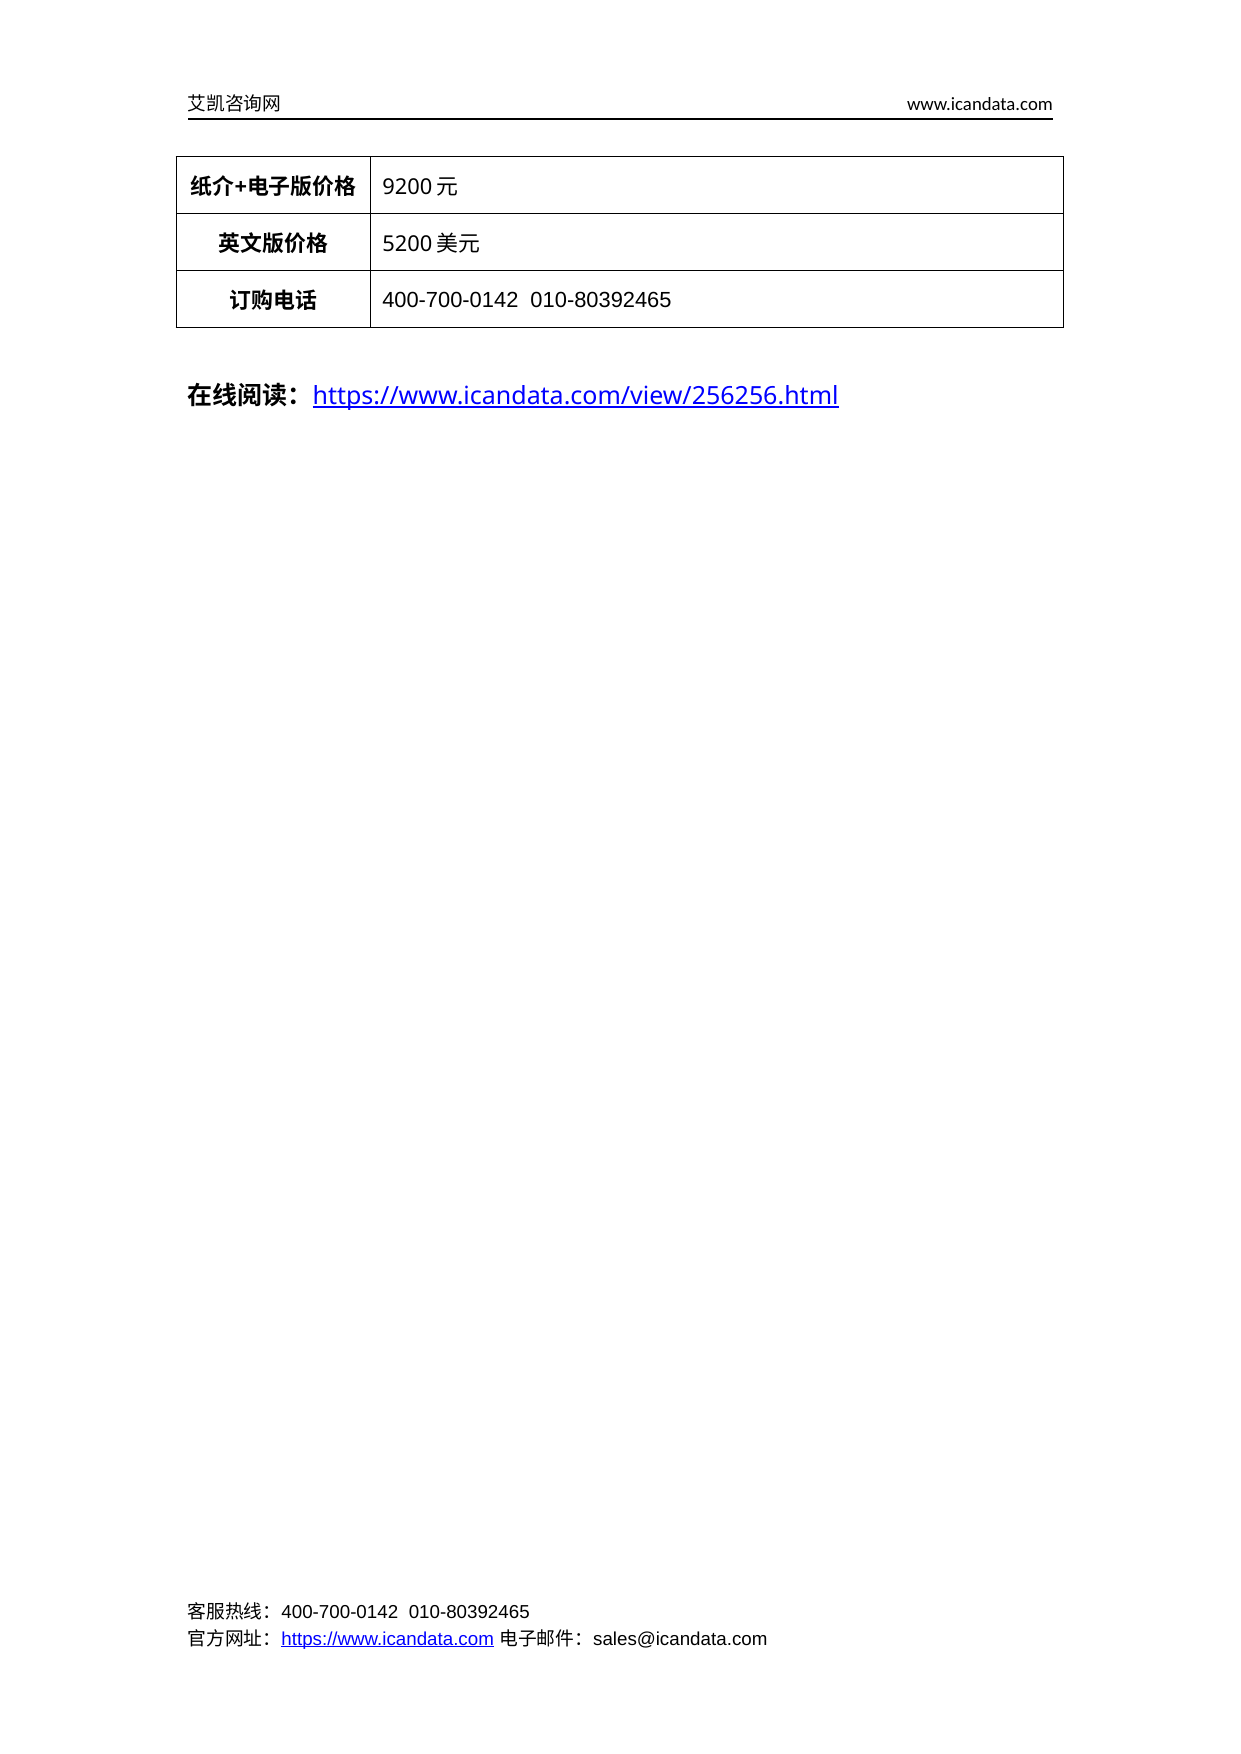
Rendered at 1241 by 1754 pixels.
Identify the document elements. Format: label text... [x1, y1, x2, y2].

table_cell 订购电话 [177, 271, 370, 327]
table_cell 9200元 [371, 157, 1063, 213]
table_cell 纸介+电子版价格 [177, 157, 370, 213]
text 在线阅读：https://www.icandata.com/view/256256.html [187, 361, 1053, 426]
table_cell 英文版价格 [177, 214, 370, 270]
table_cell 5200美元 [371, 214, 1063, 270]
table_cell 400-700-0142 010-80392465 [371, 271, 1063, 327]
